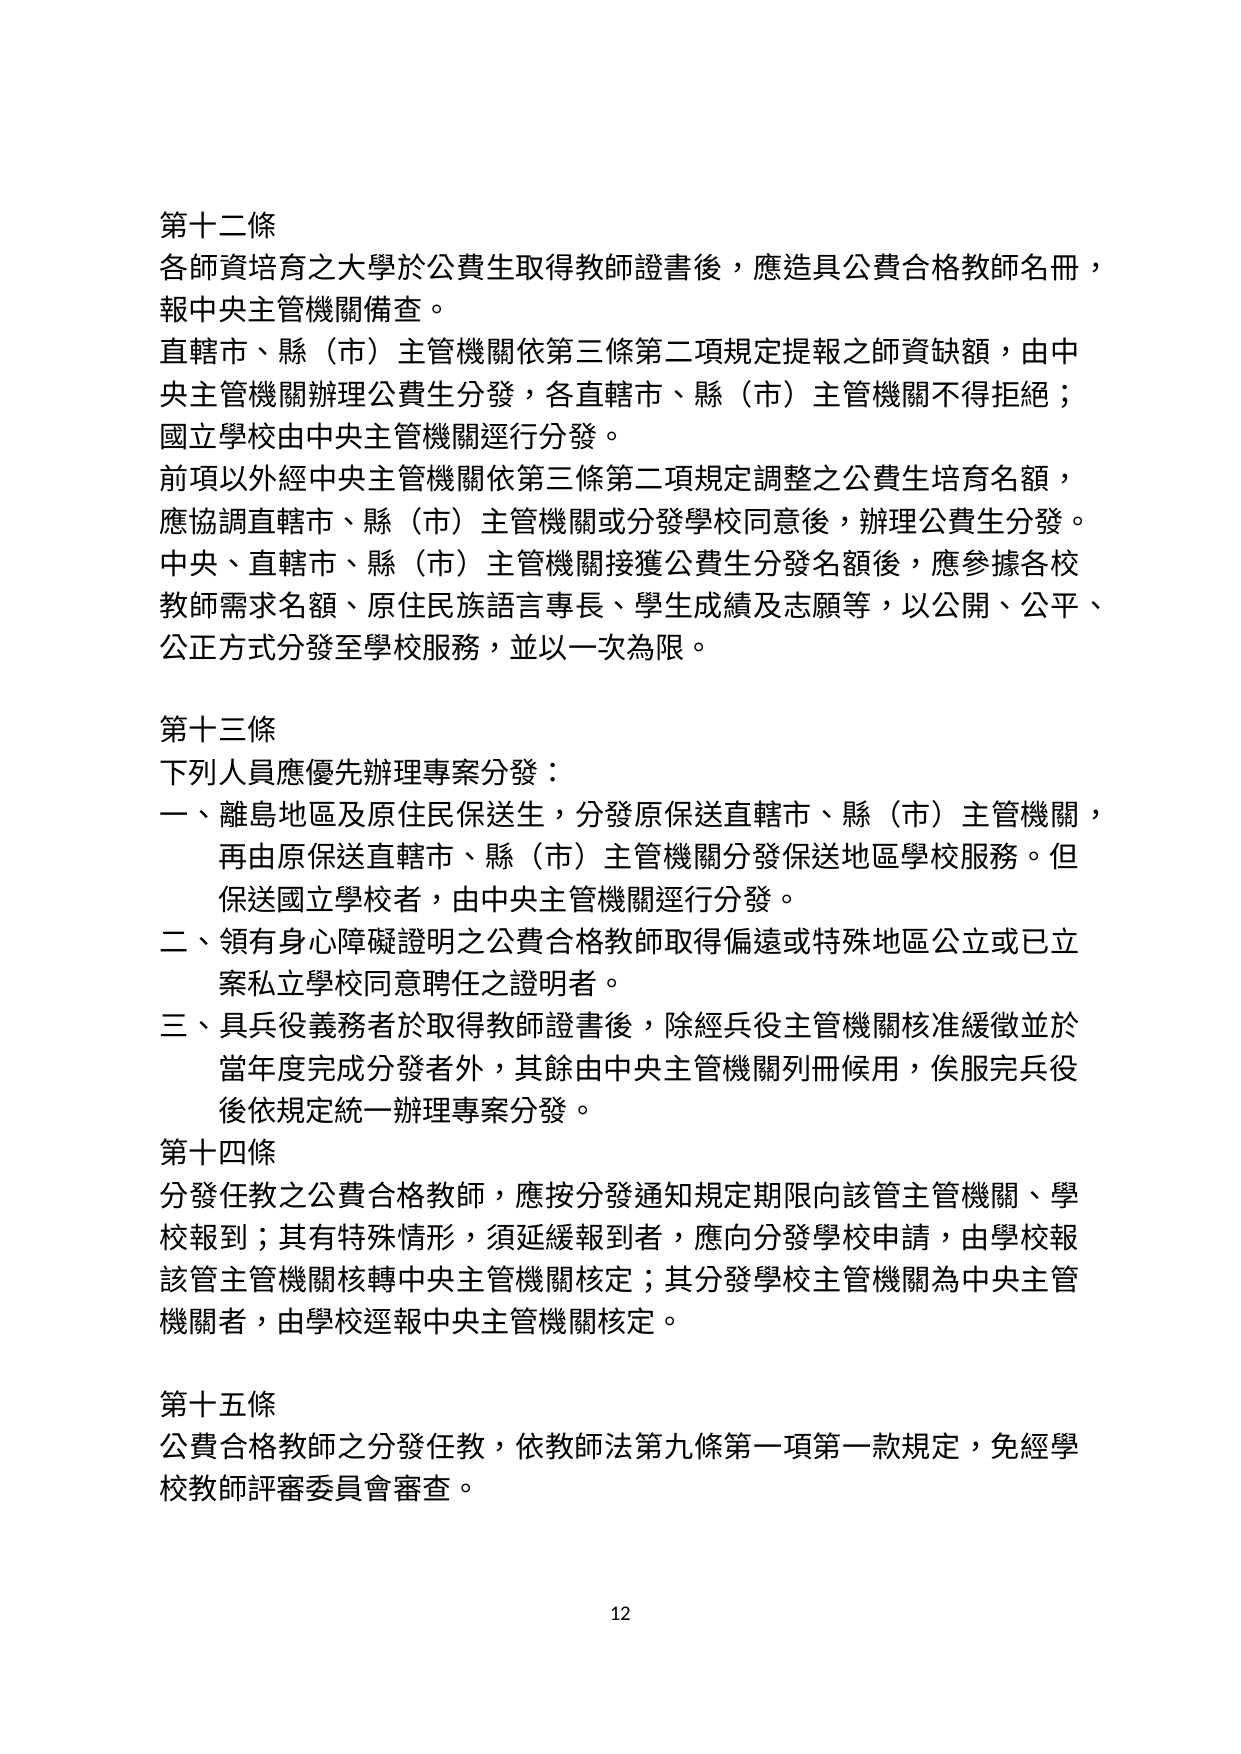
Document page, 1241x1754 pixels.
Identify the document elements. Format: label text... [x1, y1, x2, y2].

text 下列人員應優先辦理專案分發： [159, 749, 1081, 792]
text 各師資培育之大學於公費生取得教師證書後，應造具公費合格教師名冊，報中央主管機關備查。 [159, 244, 1081, 329]
text 第十二條 [159, 202, 1081, 244]
text 一、離島地區及原住民保送生，分發原保送直轄市、縣（市）主管機關，再由原保送直轄市、縣（市）主管機關分發保送地區學校服務。但保送國立學校者，由中央主管機關逕行分發。 [159, 792, 1081, 918]
text 直轄市、縣（市）主管機關依第三條第二項規定提報之師資缺額，由中央主管機關辦理公費生分發，各直轄市、縣（市）主管機關不得拒絕；國立學校由中央主管機關逕行分發。 [159, 329, 1081, 456]
text 公費合格教師之分發任教，依教師法第九條第一項第一款規定，免經學校教師評審委員會審查。 [159, 1423, 1081, 1508]
text 中央、直轄市、縣（市）主管機關接獲公費生分發名額後，應參據各校教師需求名額、原住民族語言專長、學生成績及志願等，以公開、公平、公正方式分發至學校服務，並以一次為限。 [159, 540, 1081, 667]
text 分發任教之公費合格教師，應按分發通知規定期限向該管主管機關、學校報到；其有特殊情形，須延緩報到者，應向分發學校申請，由學校報該管主管機關核轉中央主管機關核定；其分發學校主管機關為中央主管機關者，由學校逕報中央主管機關核定。 [159, 1172, 1081, 1341]
text 三、具兵役義務者於取得教師證書後，除經兵役主管機關核准緩徵並於當年度完成分發者外，其餘由中央主管機關列冊候用，俟服完兵役後依規定統一辦理專案分發。 [159, 1003, 1081, 1130]
text 二、領有身心障礙證明之公費合格教師取得偏遠或特殊地區公立或已立案私立學校同意聘任之證明者。 [159, 918, 1081, 1003]
text 第十五條 [159, 1381, 1081, 1423]
text 前項以外經中央主管機關依第三條第二項規定調整之公費生培育名額，應協調直轄市、縣（市）主管機關或分發學校同意後，辦理公費生分發。 [159, 456, 1081, 540]
text 第十四條 [159, 1130, 1081, 1172]
text 第十三條 [159, 707, 1081, 749]
